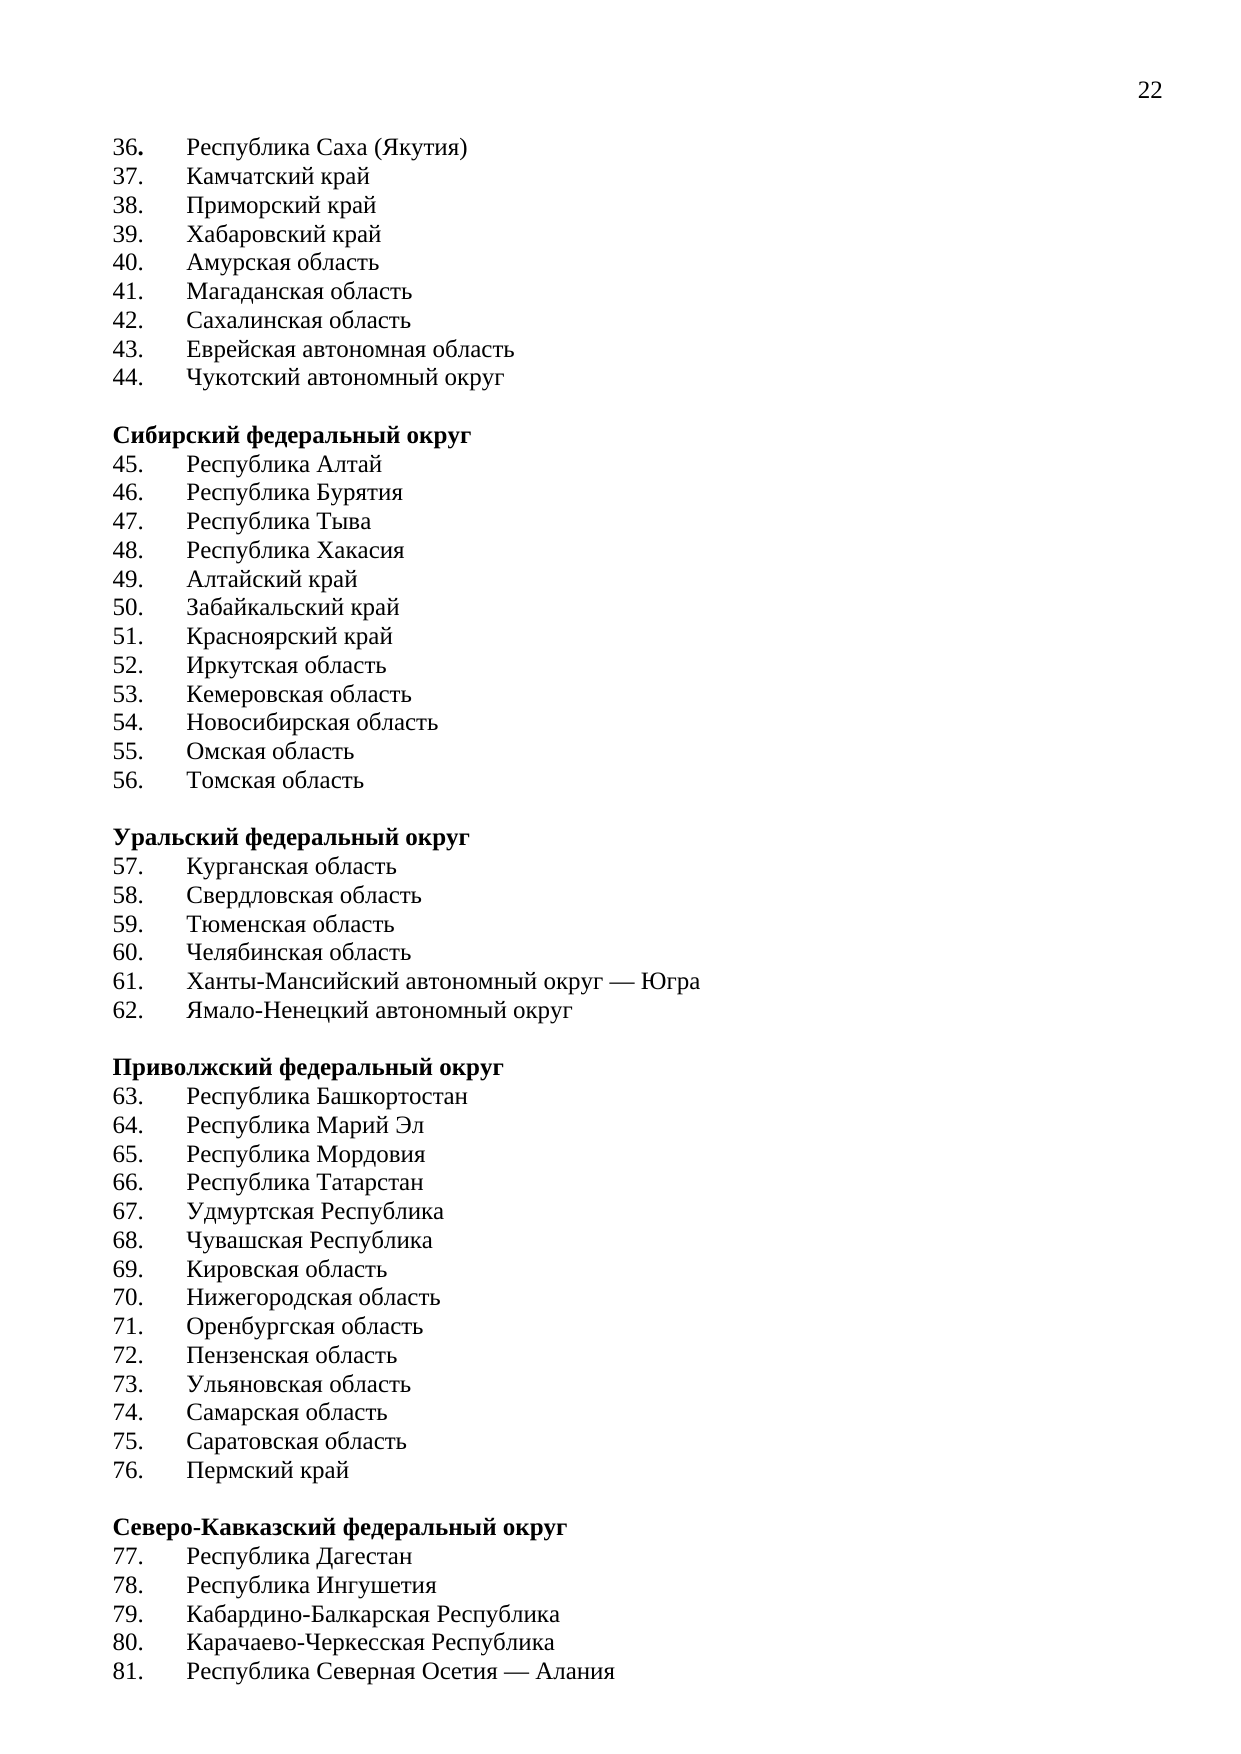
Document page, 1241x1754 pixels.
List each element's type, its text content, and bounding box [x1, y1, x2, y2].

text 55. Омская область [112, 736, 1162, 765]
text 39. Хабаровский край [112, 219, 1162, 247]
text 58. Свердловская область [112, 880, 1162, 909]
text 49. Алтайский край [112, 564, 1162, 592]
text 46. Республика Бурятия [112, 477, 1162, 506]
text 59. Тюменская область [112, 909, 1162, 937]
text 50. Забайкальский край [112, 592, 1162, 621]
text 57. Курганская область [112, 851, 1162, 880]
text 63. Республика Башкортостан [112, 1081, 1162, 1110]
text 66. Республика Татарстан [112, 1167, 1162, 1196]
text 36. Республика Саха (Якутия) [112, 132, 1162, 161]
text 41. Магаданская область [112, 276, 1162, 305]
text 53. Кемеровская область [112, 679, 1162, 707]
text 48. Республика Хакасия [112, 535, 1162, 564]
text 38. Приморский край [112, 190, 1162, 219]
text 74. Самарская область [112, 1397, 1162, 1426]
text 60. Челябинская область [112, 937, 1162, 966]
text 72. Пензенская область [112, 1340, 1162, 1369]
text 81. Республика Северная Осетия — Алания [112, 1656, 1162, 1685]
text 37. Камчатский край [112, 161, 1162, 190]
text 65. Республика Мордовия [112, 1139, 1162, 1167]
text 47. Республика Тыва [112, 506, 1162, 535]
text 54. Новосибирская область [112, 707, 1162, 736]
text 40. Амурская область [112, 247, 1162, 276]
text 42. Сахалинская область [112, 305, 1162, 334]
text 61. Ханты-Мансийский автономный округ — Югра [112, 966, 1162, 995]
text 68. Чувашская Республика [112, 1225, 1162, 1254]
text 45. Республика Алтай [112, 449, 1162, 477]
text 70. Нижегородская область [112, 1282, 1162, 1311]
text 56. Томская область [112, 765, 1162, 794]
text 43. Еврейская автономная область [112, 334, 1162, 362]
text 80. Карачаево-Черкесская Республика [112, 1627, 1162, 1656]
text 73. Ульяновская область [112, 1369, 1162, 1397]
text 78. Республика Ингушетия [112, 1570, 1162, 1599]
text 67. Удмуртская Республика [112, 1196, 1162, 1225]
text Уральский федеральный округ [112, 822, 1162, 851]
text Приволжский федеральный округ [112, 1052, 1162, 1081]
text 69. Кировская область [112, 1254, 1162, 1282]
text 71. Оренбургская область [112, 1311, 1162, 1340]
text Сибирский федеральный округ [112, 420, 1162, 449]
text 79. Кабардино-Балкарская Республика [112, 1599, 1162, 1627]
text 44. Чукотский автономный округ [112, 362, 1162, 391]
text 76. Пермский край [112, 1455, 1162, 1484]
text 52. Иркутская область [112, 650, 1162, 679]
text 51. Красноярский край [112, 621, 1162, 650]
text Северо-Кавказский федеральный округ [112, 1512, 1162, 1541]
text 62. Ямало-Ненецкий автономный округ [112, 995, 1162, 1024]
text 64. Республика Марий Эл [112, 1110, 1162, 1139]
text 75. Саратовская область [112, 1426, 1162, 1455]
text 77. Республика Дагестан [112, 1541, 1162, 1570]
